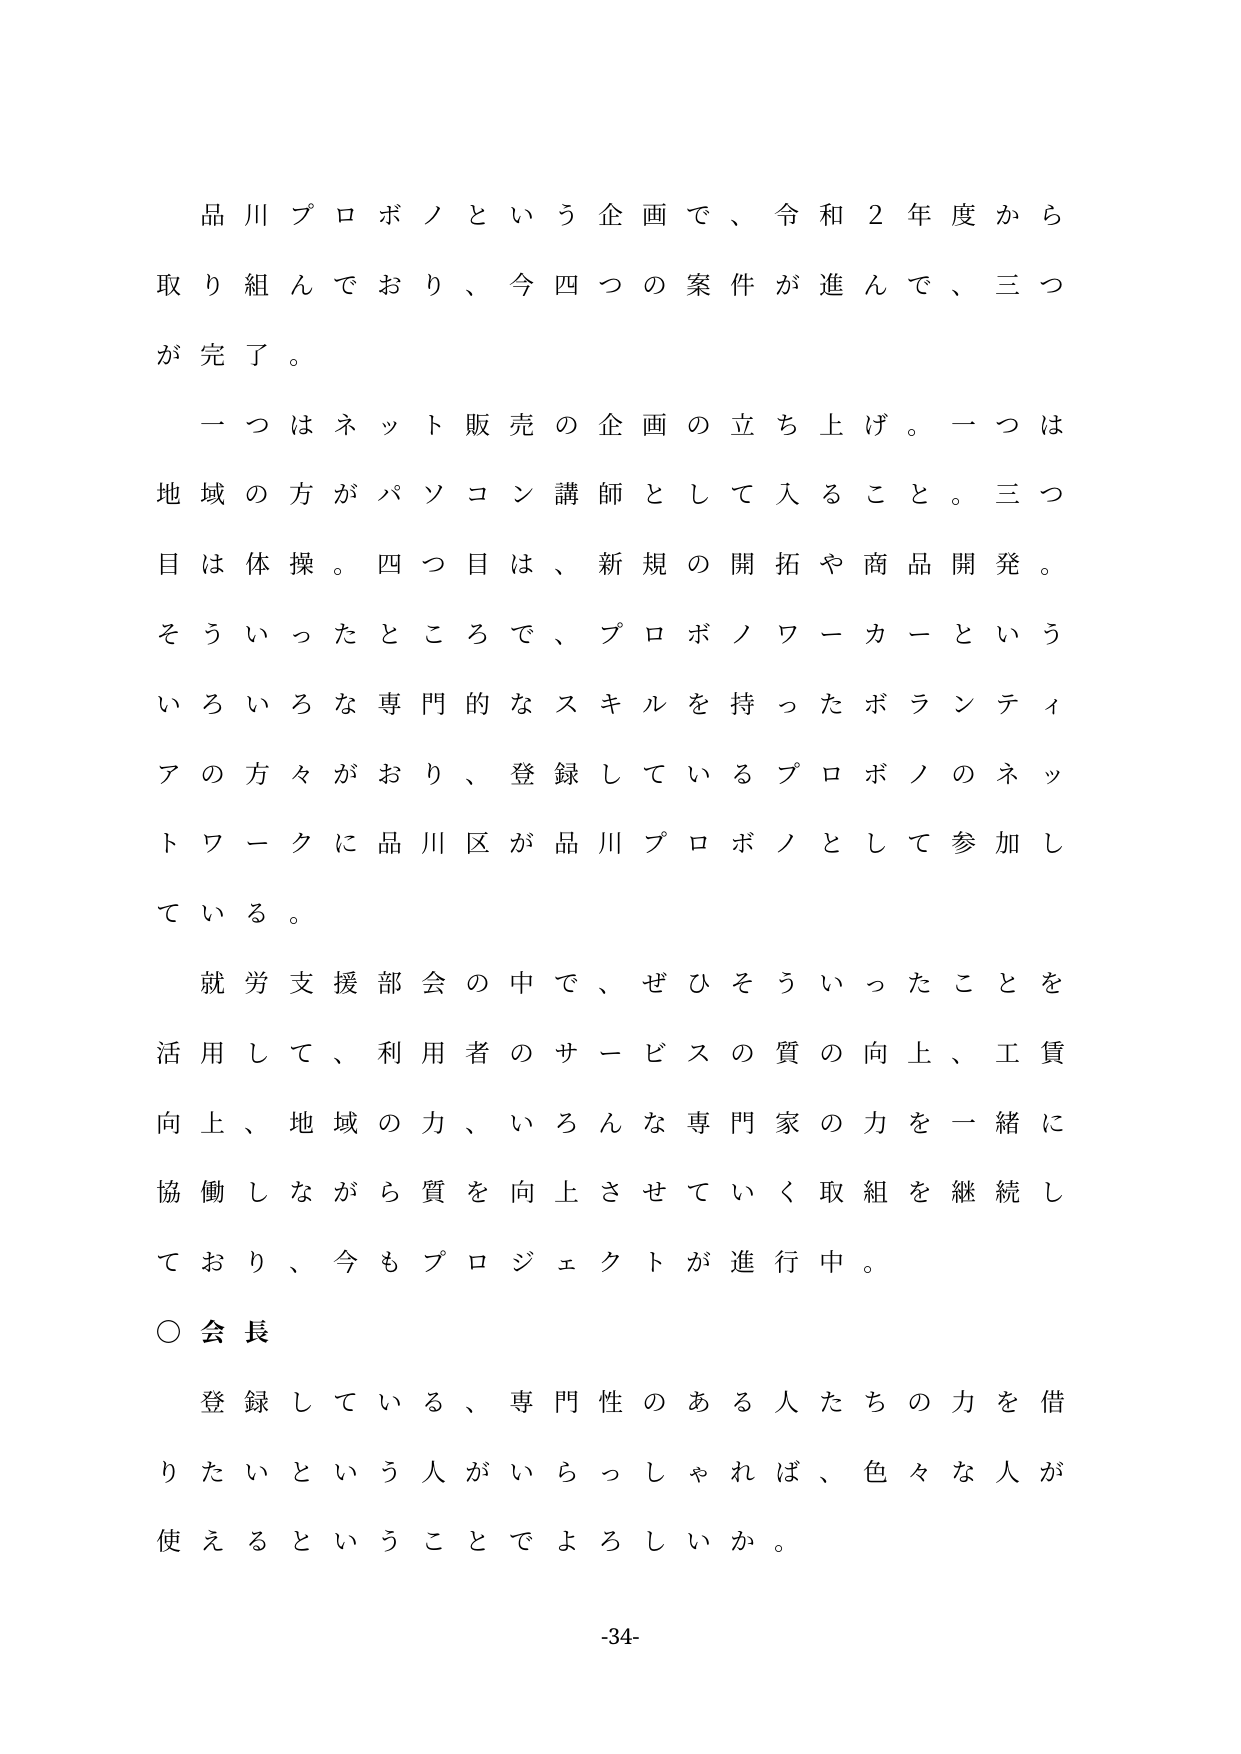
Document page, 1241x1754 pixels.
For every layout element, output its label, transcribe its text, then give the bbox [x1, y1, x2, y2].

text 一つはネット販売の企画の立ち上げ。一つは地域の方がパソコン講師として入ること。三つ目は体操。四つ目は、新規の開拓や商品開発。そういったところで、プロボノワーカーといういろいろな専門的なスキルを持ったボランティアの方々がおり、登録しているプロボノのネットワークに品川区が品川プロボノとして参加している。 [156, 388, 1084, 947]
text 品川プロボノという企画で、令和２年度から取り組んでおり、今四つの案件が進んで、三つが完了。 [156, 179, 1084, 388]
text 〇会長 [156, 1296, 1084, 1366]
text 登録している、専門性のある人たちの力を借りたいという人がいらっしゃれば、色々な人が使えるということでよろしいか。 [156, 1366, 1084, 1575]
text 就労支援部会の中で、ぜひそういったことを活用して、利用者のサービスの質の向上、工賃向上、地域の力、いろんな専門家の力を一緒に協働しながら質を向上させていく取組を継続しており、今もプロジェクトが進行中。 [156, 947, 1084, 1296]
